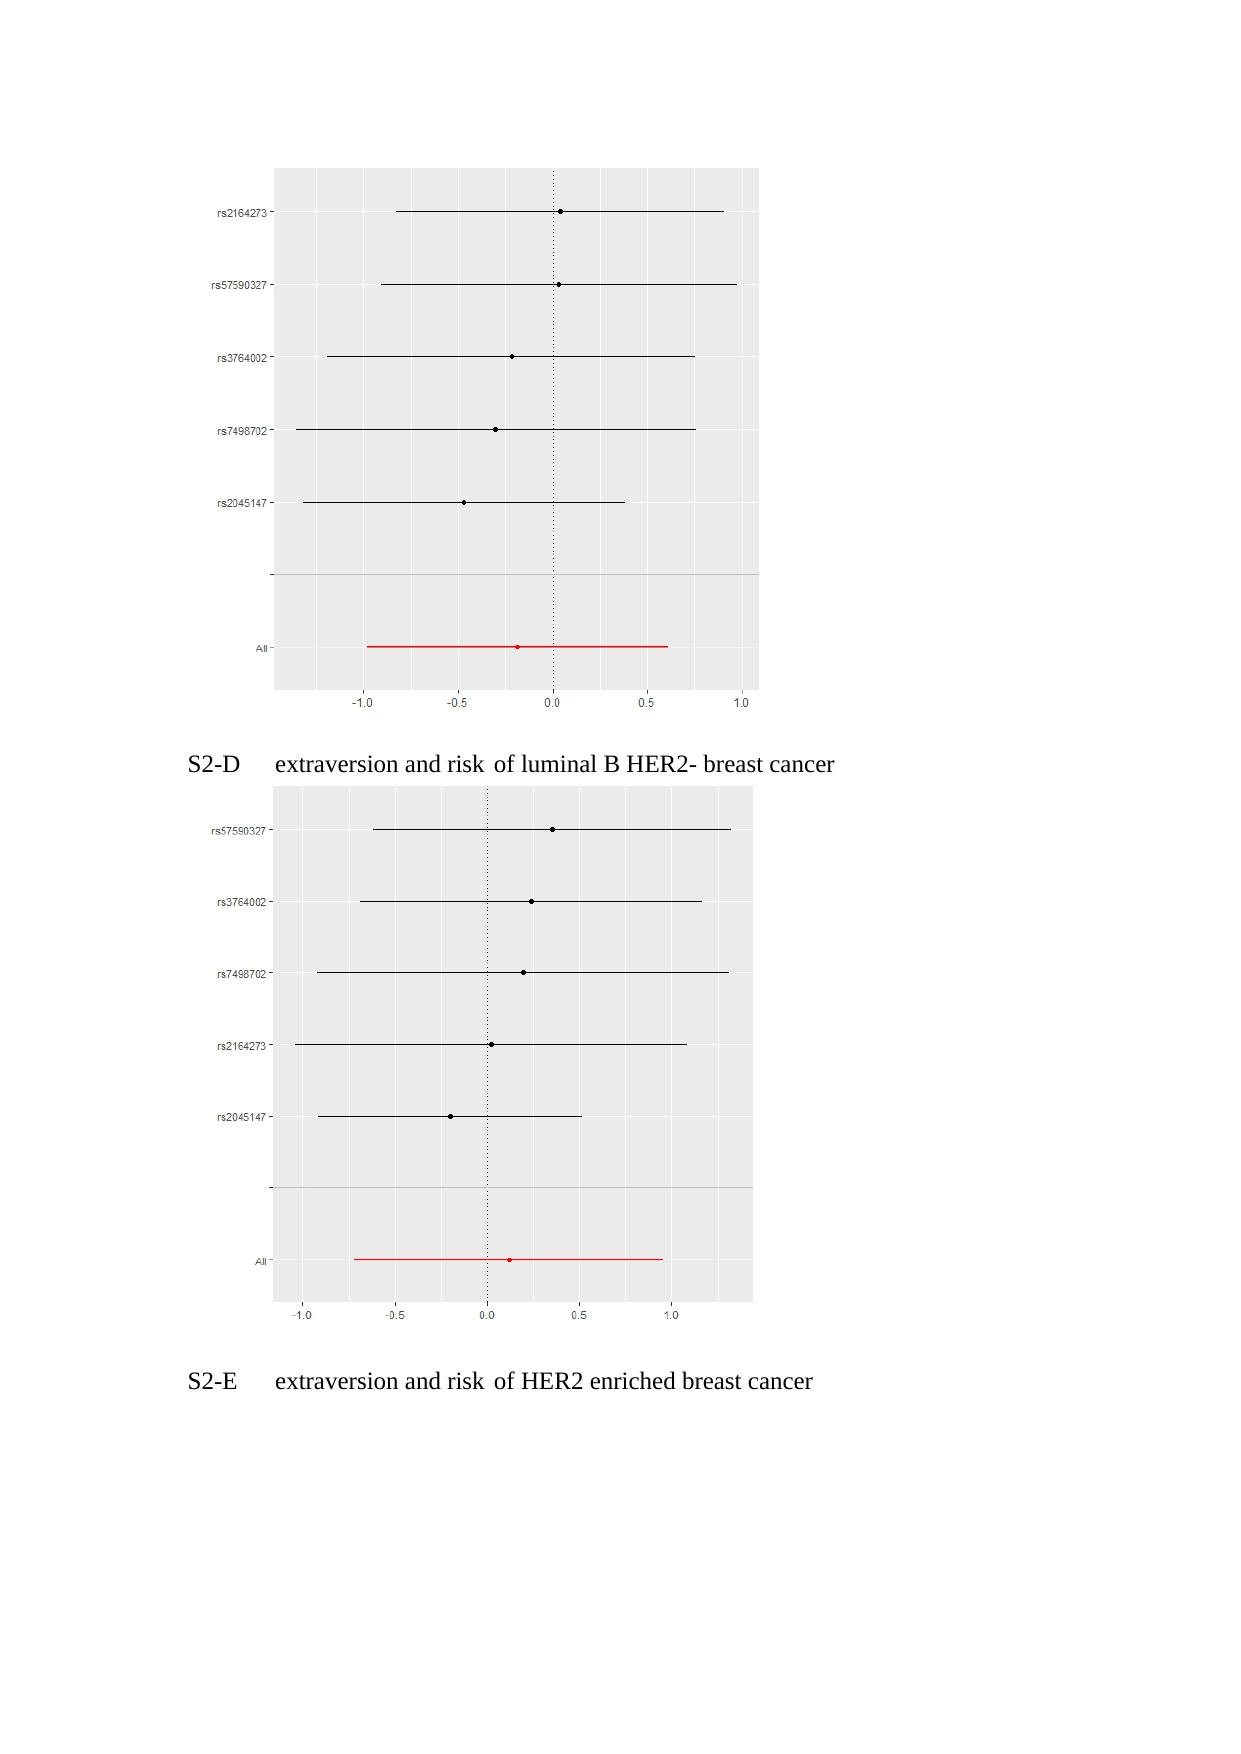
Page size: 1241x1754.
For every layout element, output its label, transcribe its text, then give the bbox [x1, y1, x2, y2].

text S2-D extraversion and risk of luminal B HER2- breast cancer [187, 747, 1053, 779]
picture [187, 162, 766, 712]
text S2-E extraversion and risk of HER2 enriched breast cancer [187, 1364, 1053, 1397]
picture [187, 779, 758, 1324]
